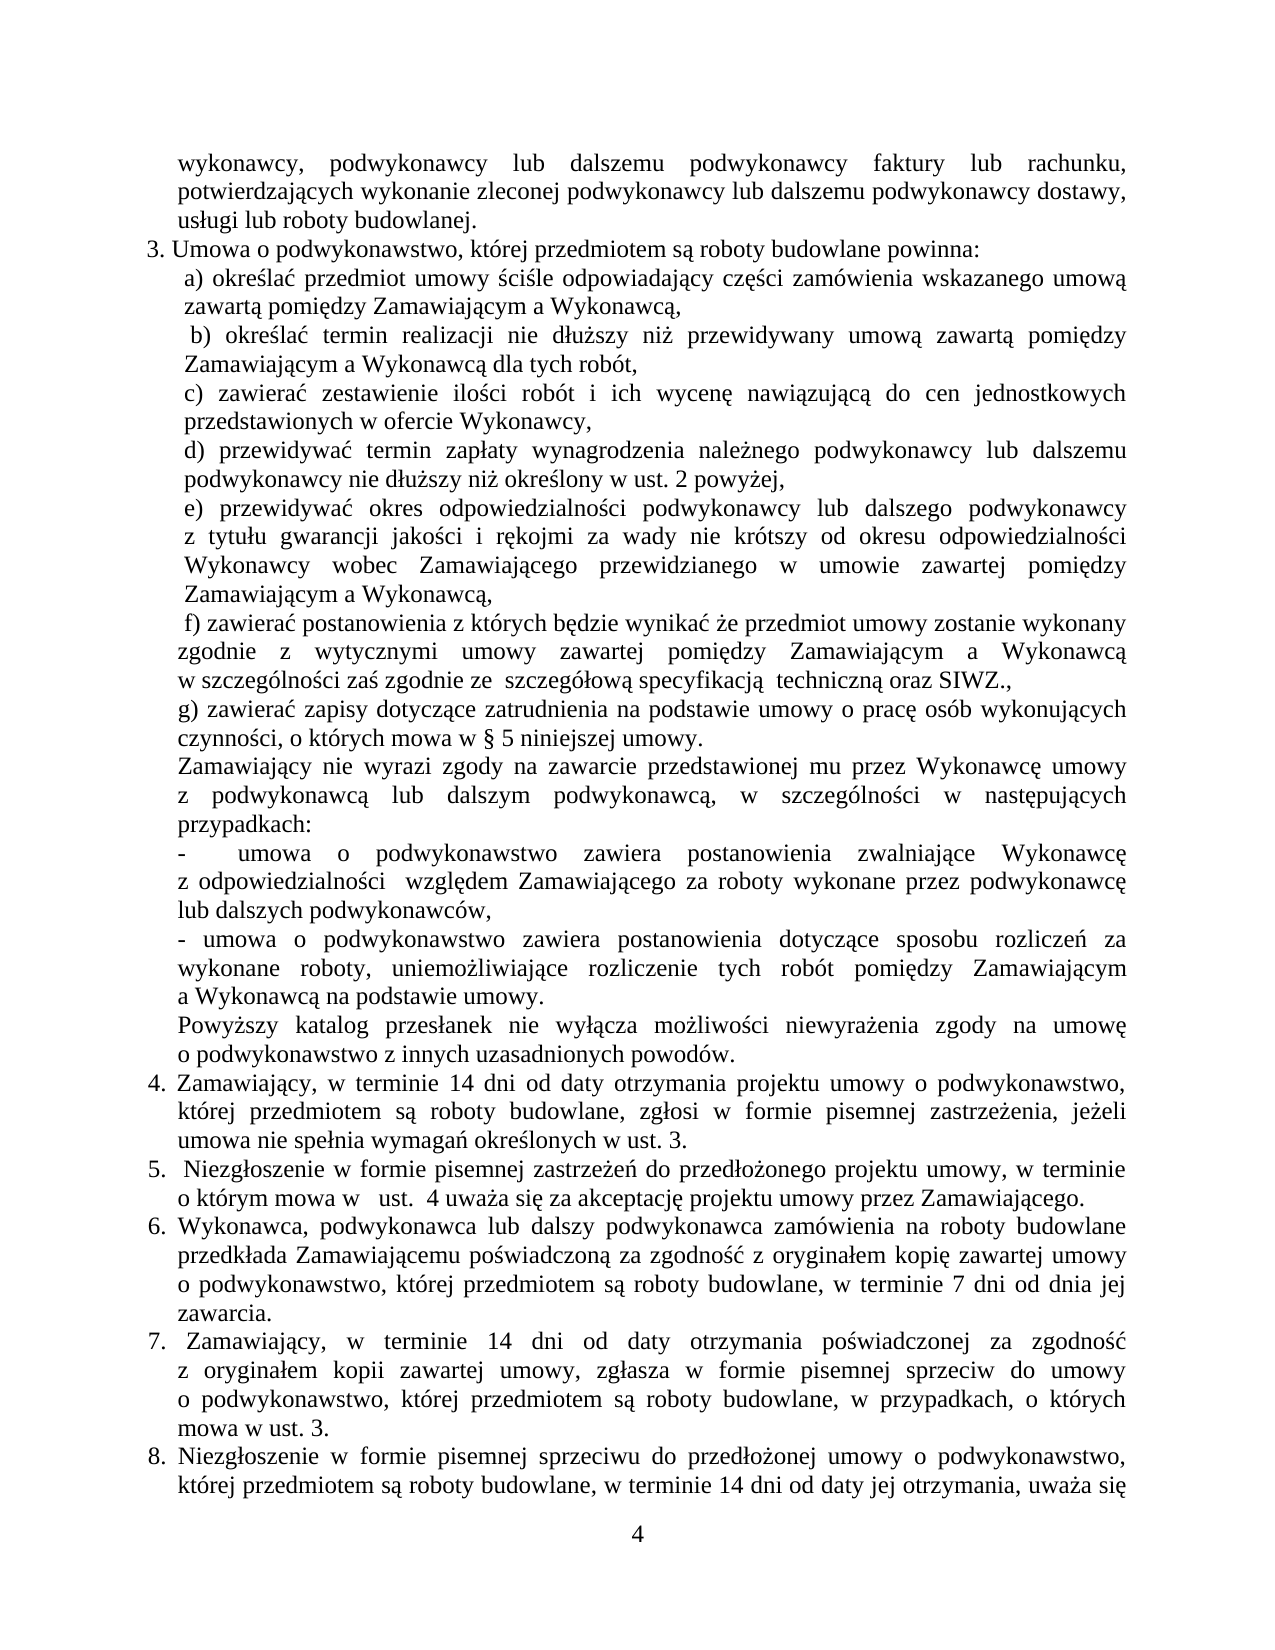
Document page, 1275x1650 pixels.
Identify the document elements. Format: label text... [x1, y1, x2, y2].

text g) zawierać zapisy dotyczące zatrudnienia na podstawie umowy o pracę osób wykonujących czynności, o których mowa w § 5 niniejszej umowy. [177, 694, 1127, 751]
text 6. Wykonawca, podwykonawca lub dalszy podwykonawca zamówienia na roboty budowlane przedkłada Zamawiającemu poświadczoną za zgodność z oryginałem kopię zawartej umowy o podwykonawstwo, której przedmiotem są roboty budowlane, w terminie 7 dni od dnia jej zawarcia. [148, 1211, 1127, 1326]
text a) określać przedmiot umowy ściśle odpowiadający części zamówienia wskazanego umową zawartą pomiędzy Zamawiającym a Wykonawcą, [184, 263, 1127, 320]
text 5. Niezgłoszenie w formie pisemnej zastrzeżeń do przedłożonego projektu umowy, w terminie o którym mowa w ust. 4 uważa się za akceptację projektu umowy przez Zamawiającego. [148, 1154, 1127, 1211]
text Powyższy katalog przesłanek nie wyłącza możliwości niewyrażenia zgody na umowę o podwykonawstwo z innych uzasadnionych powodów. [177, 1010, 1127, 1068]
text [148, 1441, 1127, 1499]
text - umowa o podwykonawstwo zawiera postanowienia dotyczące sposobu rozliczeń za wykonane roboty, uniemożliwiające rozliczenie tych robót pomiędzy Zamawiającym a Wykonawcą na podstawie umowy. [177, 924, 1127, 1010]
text Zamawiający nie wyrazi zgody na zawarcie przedstawionej mu przez Wykonawcę umowy z podwykonawcą lub dalszym podwykonawcą, w szczególności w następujących przypadkach: [177, 751, 1127, 838]
text - umowa o podwykonawstwo zawiera postanowienia zwalniające Wykonawcę z odpowiedzialności względem Zamawiającego za roboty wykonane przez podwykonawcę lub dalszych podwykonawców, [177, 838, 1127, 924]
text 3. Umowa o podwykonawstwo, której przedmiotem są roboty budowlane powinna: [146, 234, 1127, 263]
text f) zawierać postanowienia z których będzie wynikać że przedmiot umowy zostanie wykonany zgodnie z wytycznymi umowy zawartej pomiędzy Zamawiającym a Wykonawcą w szczególności zaś zgodnie ze szczegółową specyfikacją techniczną oraz SIWZ., [177, 608, 1127, 694]
text e) przewidywać okres odpowiedzialności podwykonawcy lub dalszego podwykonawcy z tytułu gwarancji jakości i rękojmi za wady nie krótszy od okresu odpowiedzialności Wykonawcy wobec Zamawiającego przewidzianego w umowie zawartej pomiędzy Zamawiającym a Wykonawcą, [184, 493, 1127, 608]
text d) przewidywać termin zapłaty wynagrodzenia należnego podwykonawcy lub dalszemu podwykonawcy nie dłuższy niż określony w ust. 2 powyżej, [184, 435, 1127, 493]
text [148, 148, 1127, 234]
text b) określać termin realizacji nie dłuższy niż przewidywany umową zawartą pomiędzy Zamawiającym a Wykonawcą dla tych robót, [184, 320, 1127, 378]
text 4. Zamawiający, w terminie 14 dni od daty otrzymania projektu umowy o podwykonawstwo, której przedmiotem są roboty budowlane, zgłosi w formie pisemnej zastrzeżenia, jeżeli umowa nie spełnia wymagań określonych w ust. 3. [148, 1068, 1127, 1154]
text c) zawierać zestawienie ilości robót i ich wycenę nawiązującą do cen jednostkowych przedstawionych w ofercie Wykonawcy, [184, 378, 1127, 435]
text 7. Zamawiający, w terminie 14 dni od daty otrzymania poświadczonej za zgodność z oryginałem kopii zawartej umowy, zgłasza w formie pisemnej sprzeciw do umowy o podwykonawstwo, której przedmiotem są roboty budowlane, w przypadkach, o których mowa w ust. 3. [148, 1326, 1127, 1441]
